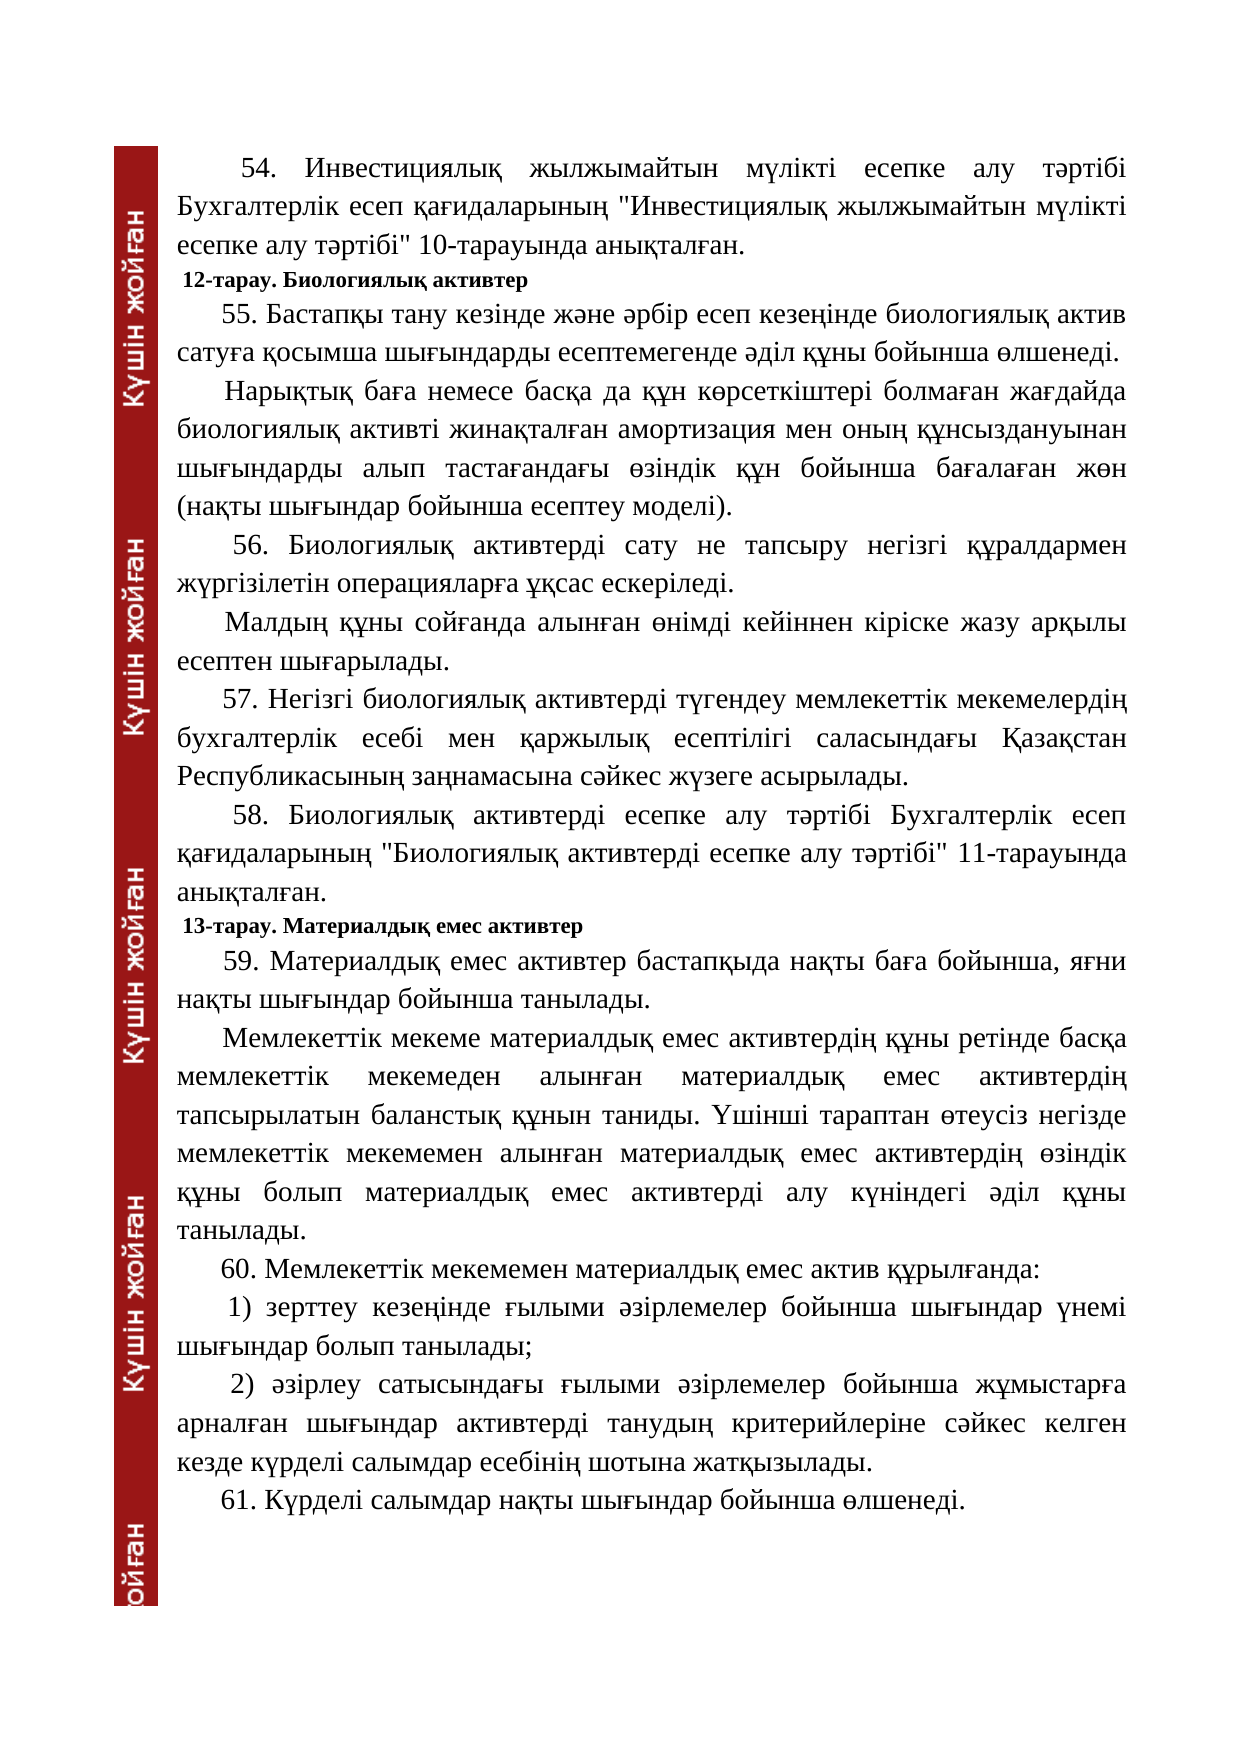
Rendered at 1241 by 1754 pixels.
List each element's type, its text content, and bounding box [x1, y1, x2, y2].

text 55. Бастапқы тану кезінде және әрбір есеп кезеңінде биологиялық актив сатуға қосымша шығындарды есептемегенде әділ құны бойынша өлшенеді. [112, 296, 1128, 368]
picture [114, 1362, 158, 1367]
text 59. Материалдық емес активтер бастапқыда нақты баға бойынша, яғни нақты шығындар бойынша танылады. [112, 943, 1128, 1015]
picture [114, 522, 158, 527]
picture [114, 792, 158, 797]
text 58. Биологиялық активтерді есепке алу тәртібі Бухгалтерлік есеп қағидаларының "Биологиялық активтерді есепке алу тәртібі" 11-тарауында анықталған. [112, 797, 1128, 907]
text 1) зерттеу кезеңінде ғылыми әзірлемелер бойынша шығындар үнемі шығындар болып танылады; [112, 1289, 1128, 1362]
text 56. Биологиялық активтерді сату не тапсыру негізгі құралдармен жүргізілетін операцияларға ұқсас ескеріледі. [112, 527, 1128, 599]
picture [114, 1246, 158, 1251]
picture [114, 368, 158, 373]
picture [114, 676, 158, 681]
picture [114, 1477, 158, 1482]
picture [114, 939, 158, 943]
picture [114, 599, 158, 604]
picture [114, 146, 158, 150]
text 54. Инвестициялық жылжымайтын мүлікті есепке алу тәртібі Бухгалтерлік есеп қағидаларының "Инвестициялық жылжымайтын мүлікті есепке алу тәртібі" 10-тарауында анықталған. [112, 150, 1128, 261]
text 57. Негізгі биологиялық активтерді түгендеу мемлекеттік мекемелердің бухгалтерлік есебі мен қаржылық есептілігі саласындағы Қазақстан Республикасының заңнамасына сәйкес жүзеге асырылады. [112, 681, 1128, 792]
picture [114, 907, 158, 912]
text Малдың құны сойғанда алынған өнімді кейіннен кіріске жазу арқылы есептен шығарылады. [112, 604, 1128, 676]
text 2) әзірлеу сатысындағы ғылыми әзірлемелер бойынша жұмыстарға арналған шығындар активтерді танудың критерийлеріне сәйкес келген кезде күрделі салымдар есебінің шотына жатқызылады. [112, 1367, 1128, 1477]
picture [114, 1516, 158, 1606]
picture [114, 261, 158, 266]
text 13-тарау. Материалдық емес активтер [112, 912, 1128, 939]
text 60. Мемлекеттік мекемемен материалдық емес актив құрылғанда: [112, 1251, 1128, 1284]
picture [114, 292, 158, 296]
picture [114, 1015, 158, 1020]
text 61. Күрделі салымдар нақты шығындар бойынша өлшенеді. [112, 1482, 1128, 1516]
text Нарықтық баға немесе басқа да құн көрсеткіштері болмаған жағдайда биологиялық активті жинақталған амортизация мен оның құнсыздануынан шығындарды алып тастағандағы өзіндік құн бойынша бағалаған жөн (нақты шығындар бойынша есептеу моделі). [112, 373, 1128, 522]
picture [114, 1284, 158, 1289]
text Мемлекеттік мекеме материалдық емес активтердің құны ретінде басқа мемлекеттік мекемеден алынған материалдық емес активтердің тапсырылатын баланстық құнын таниды. Үшінші тараптан өтеусіз негізде мемлекеттік мекемемен алынған материалдық емес активтердің өзіндік құны болып материалдық емес активтерді алу күніндегі әділ құны танылады. [112, 1020, 1128, 1246]
text 12-тарау. Биологиялық активтер [112, 266, 1128, 292]
